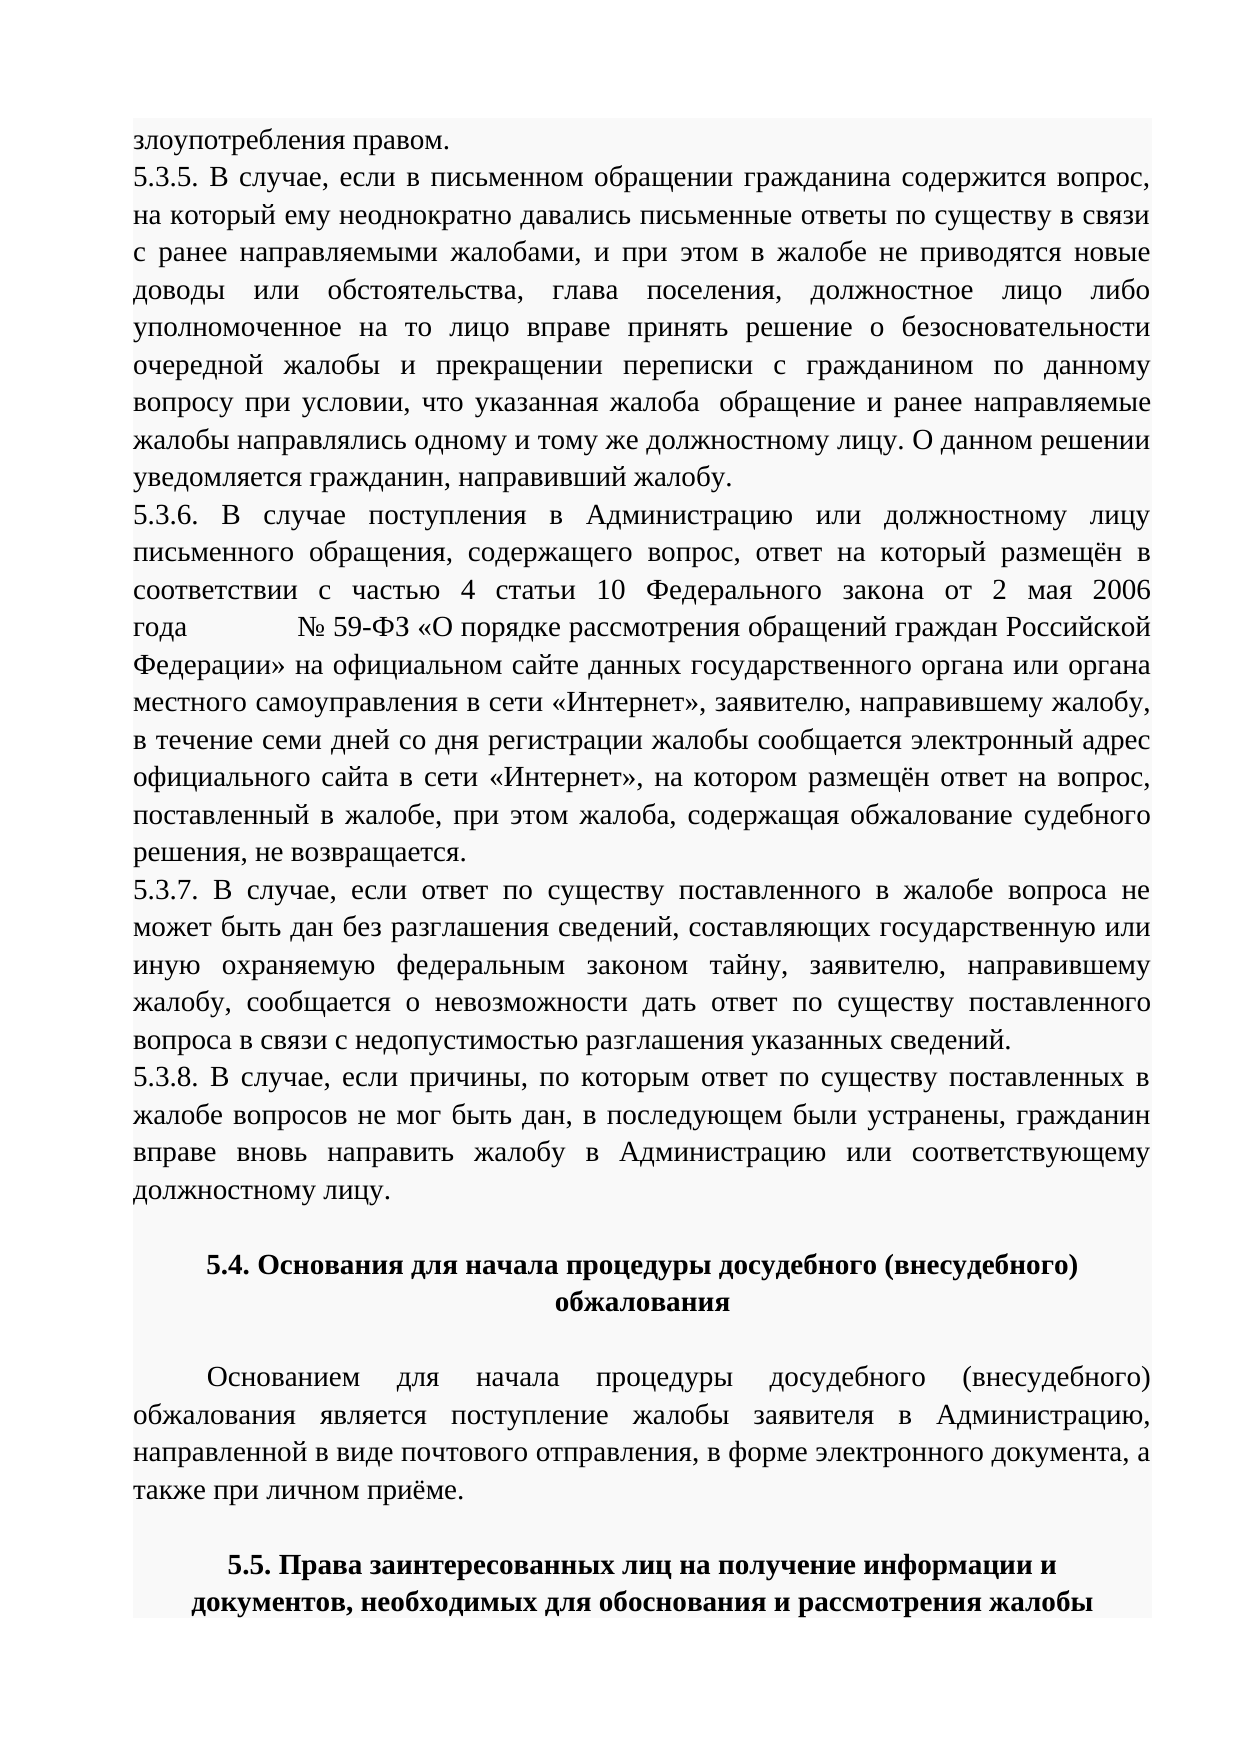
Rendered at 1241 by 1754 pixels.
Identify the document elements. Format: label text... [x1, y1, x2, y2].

text Основанием для начала процедуры досудебного (внесудебного) обжалования является поступление жалобы заявителя в Администрацию, направленной в виде почтового отправления, в форме электронного документа, а также при личном приёме. [133, 1356, 1152, 1506]
text 5.3.6. В случае поступления в Администрацию или должностному лицу письменного обращения, содержащего вопрос, ответ на который размещён в соответствии с частью 4 статьи 10 Федерального закона от 2 мая 2006 года № 59-ФЗ «О порядке рассмотрения обращений граждан Российской Федерации» на официальном сайте данных государственного органа или органа местного самоуправления в сети «Интернет», заявителю, направившему жалобу, в течение семи дней со дня регистрации жалобы сообщается электронный адрес официального сайта в сети «Интернет», на котором размещён ответ на вопрос, поставленный в жалобе, при этом жалоба, содержащая обжалование судебного решения, не возвращается. [133, 493, 1152, 868]
text 5.3.7. В случае, если ответ по существу поставленного в жалобе вопроса не может быть дан без разглашения сведений, составляющих государственную или иную охраняемую федеральным законом тайну, заявителю, направившему жалобу, сообщается о невозможности дать ответ по существу поставленного вопроса в связи с недопустимостью разглашения указанных сведений. [133, 868, 1152, 1056]
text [133, 118, 1152, 156]
text документов, необходимых для обоснования и рассмотрения жалобы [133, 1581, 1152, 1618]
text 5.5. Права заинтересованных лиц на получение информации и [133, 1543, 1152, 1581]
text 5.4. Основания для начала процедуры досудебного (внесудебного) обжалования [133, 1243, 1152, 1318]
text 5.3.8. В случае, если причины, по которым ответ по существу поставленных в жалобе вопросов не мог быть дан, в последующем были устранены, гражданин вправе вновь направить жалобу в Администрацию или соответствующему должностному лицу. [133, 1056, 1152, 1206]
text 5.3.5. В случае, если в письменном обращении гражданина содержится вопрос, на который ему неоднократно давались письменные ответы по существу в связи с ранее направляемыми жалобами, и при этом в жалобе не приводятся новые доводы или обстоятельства, глава поселения, должностное лицо либо уполномоченное на то лицо вправе принять решение о безосновательности очередной жалобы и прекращении переписки с гражданином по данному вопросу при условии, что указанная жалоба обращение и ранее направляемые жалобы направлялись одному и тому же должностному лицу. О данном решении уведомляется гражданин, направивший жалобу. [133, 156, 1152, 493]
